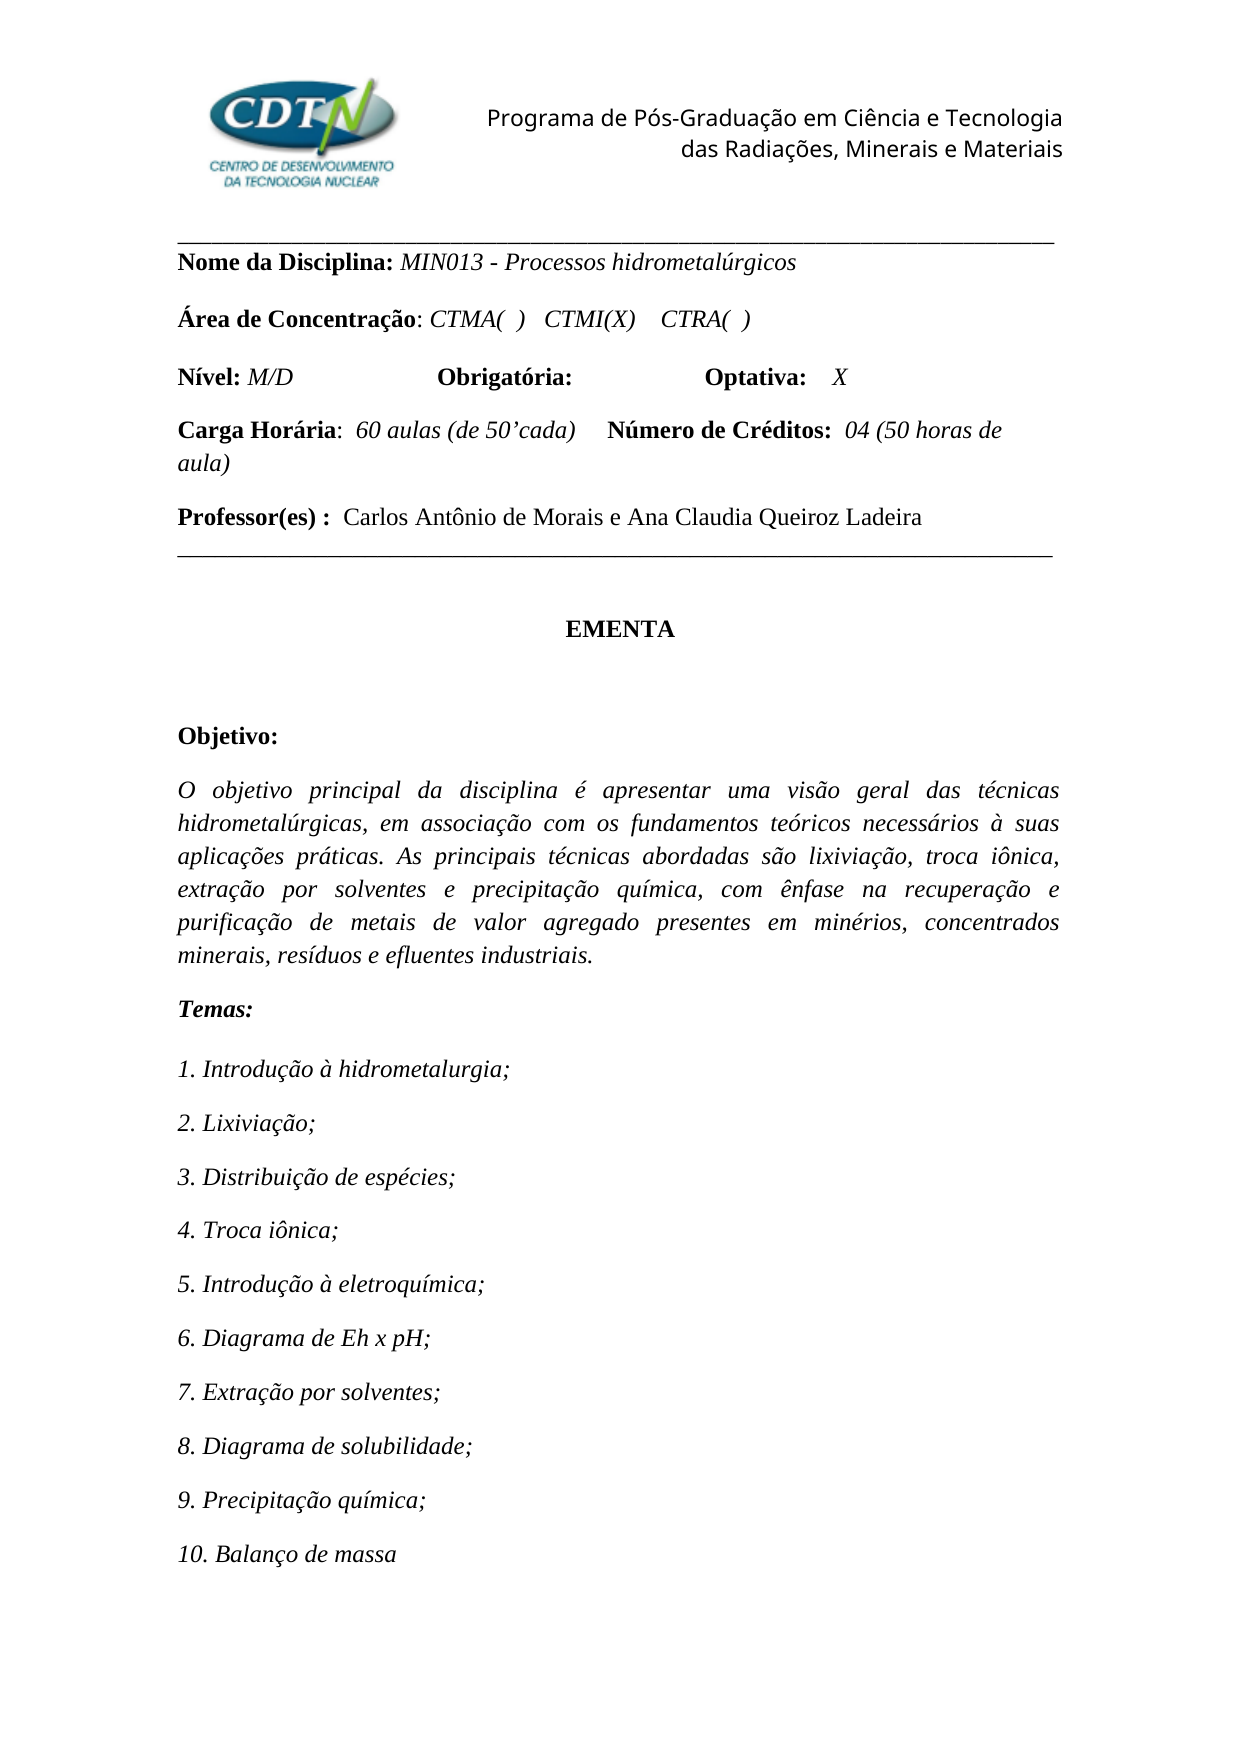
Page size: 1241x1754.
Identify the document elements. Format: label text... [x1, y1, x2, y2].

text 5. Introdução à eletroquímica; [177, 1269, 1063, 1298]
text 3. Distribuição de espécies; [177, 1162, 1063, 1191]
text Carga Horária: 60 aulas (de 50’cada) Número de Créditos: 04 (50 horas de aula) [177, 416, 1063, 477]
text Nome da Disciplina: MIN013 - Processos hidrometalúrgicos [177, 247, 1063, 275]
text 1. Introdução à hidrometalurgia; [177, 1054, 1063, 1083]
text Temas: [177, 994, 1063, 1023]
text 2. Lixiviação; [177, 1108, 1063, 1137]
text Nível: M/D Obrigatória: Optativa: X [177, 362, 1063, 390]
text Professor(es) : Carlos Antônio de Morais e Ana Claudia Queiroz Ladeira ______________________________________________________________________ [177, 502, 1063, 560]
text 6. Diagrama de Eh x pH; [177, 1323, 1063, 1352]
text EMENTA [177, 614, 1063, 642]
text 8. Diagrama de solubilidade; [177, 1431, 1063, 1460]
text 7. Extração por solventes; [177, 1377, 1063, 1406]
text Objetivo: [177, 721, 1063, 750]
text 4. Troca iônica; [177, 1216, 1063, 1244]
text 10. Balanço de massa [177, 1539, 1063, 1567]
text 9. Precipitação química; [177, 1485, 1063, 1514]
text Área de Concentração: CTMA( ) CTMI(X) CTRA( ) [177, 304, 1063, 333]
text O objetivo principal da disciplina é apresentar uma visão geral das técnicas hidrometalúrgicas, em associação com os fundamentos teóricos necessários à suas aplicações práticas. As principais técnicas abordadas são lixiviação, troca iônica, extração por solventes e precipitação química, com ênfase na recuperação e purificação de metais de valor agregado presentes em minérios, concentrados minerais, resíduos e efluentes industriais. [177, 775, 1063, 969]
